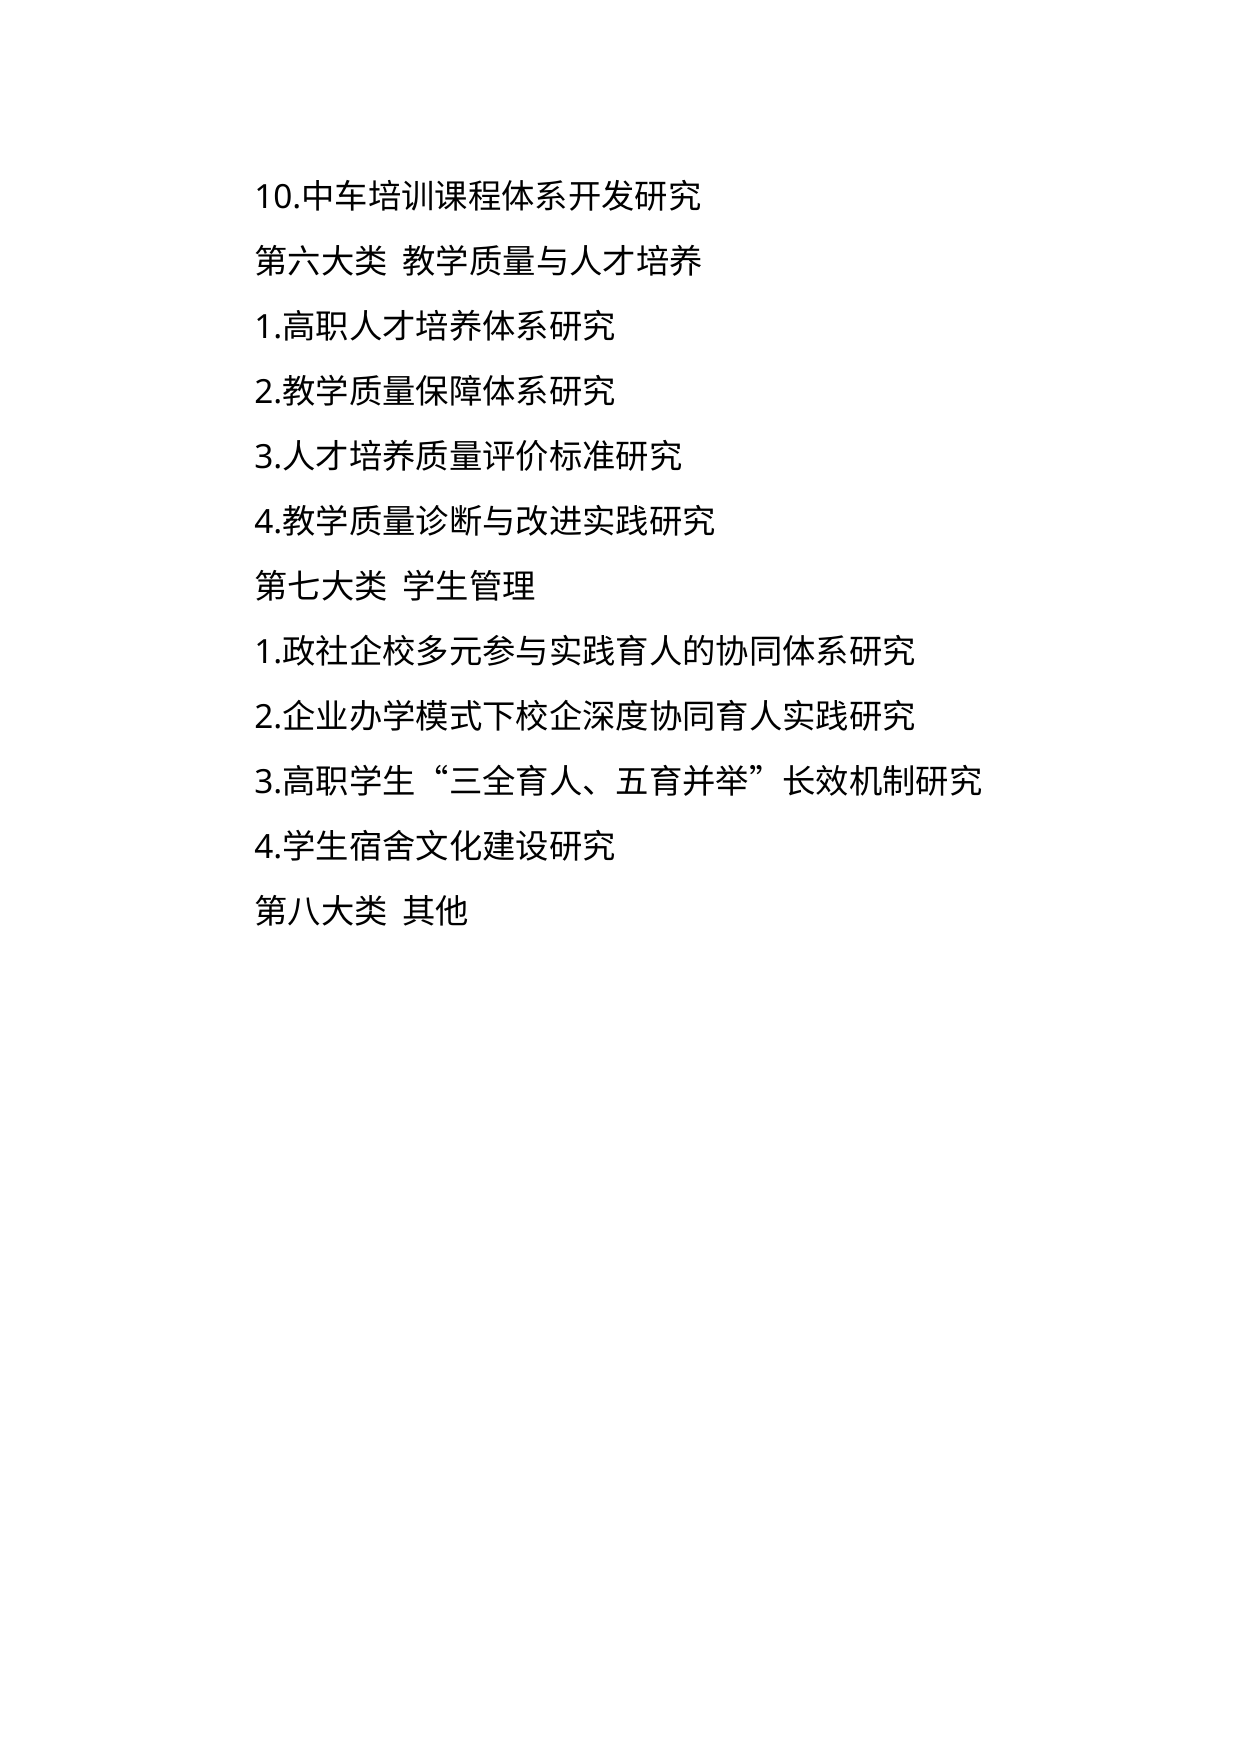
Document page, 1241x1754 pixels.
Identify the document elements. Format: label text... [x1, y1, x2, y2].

text 3.人才培养质量评价标准研究 [187, 422, 1053, 487]
text 第八大类 其他 [187, 877, 1053, 942]
text 第七大类 学生管理 [187, 552, 1053, 617]
text 1.政社企校多元参与实践育人的协同体系研究 [187, 617, 1053, 682]
text 10.中车培训课程体系开发研究 [187, 162, 1053, 227]
text 4.学生宿舍文化建设研究 [187, 812, 1053, 877]
text 2.企业办学模式下校企深度协同育人实践研究 [187, 682, 1053, 747]
text 1.高职人才培养体系研究 [187, 292, 1053, 357]
text 2.教学质量保障体系研究 [187, 357, 1053, 422]
text 4.教学质量诊断与改进实践研究 [187, 487, 1053, 552]
text 3.高职学生“三全育人、五育并举”长效机制研究 [187, 747, 1053, 812]
text 第六大类 教学质量与人才培养 [187, 227, 1053, 292]
